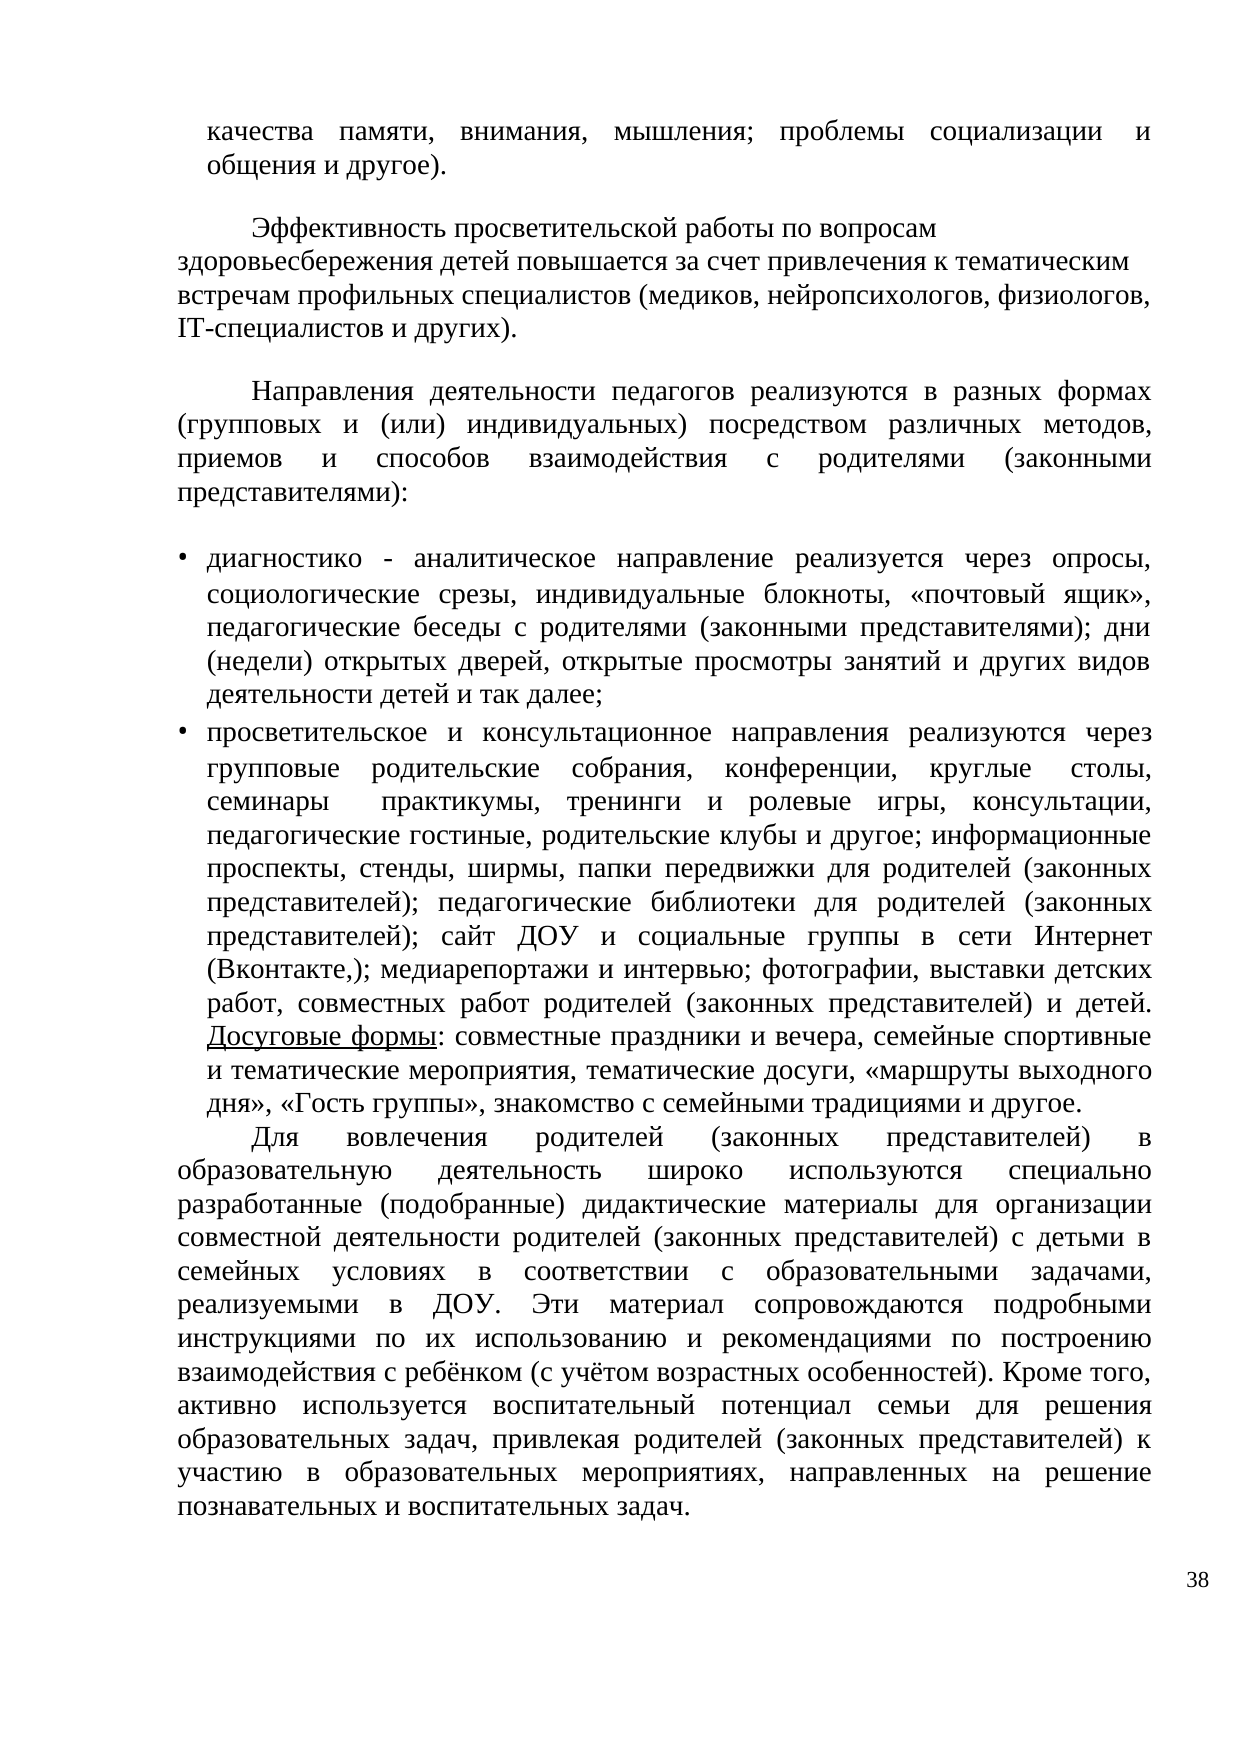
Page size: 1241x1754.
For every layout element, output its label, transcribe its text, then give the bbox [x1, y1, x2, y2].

text Направления деятельности педагогов реализуются в разных формах (групповых и (или) индивидуальных) посредством различных методов, приемов и способов взаимодействия с родителями (законными представителями): [177, 373, 1152, 507]
list диагностико - аналитическое направление реализуется через опросы, социологические срезы, индивидуальные блокноты, «почтовый ящик», педагогические беседы с родителями (законными представителями); дни (недели) открытых дверей, открытые просмотры занятий и других видов деятельности детей и так далее; [177, 536, 1151, 710]
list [177, 113, 1151, 181]
text Эффективность просветительской работы по вопросам здоровьесбережения детей повышается за счет привлечения к тематическим встречам профильных специалистов (медиков, нейропсихологов, физиологов, IТ-специалистов и других). [177, 210, 1152, 344]
list просветительское и консультационное направления реализуются через групповые родительские собрания, конференции, круглые столы, семинары ­ практикумы, тренинги и ролевые игры, консультации, педагогические гостиные, родительские клубы и другое; информационные проспекты, стенды, ширмы, папки­ передвижки для родителей (законных представителей); педагогические библиотеки для родителей (законных представителей); сайт ДОУ и социальные группы в сети Интернет (Вконтакте,); медиарепортажи и интервью; фотографии, выставки детских работ, совместных работ родителей (законных представителей) и детей. Досуговые формы: совместные праздники и вечера, семейные спортивные и тематические мероприятия, тематические досуги, «маршруты выходного дня», «Гость группы», знакомство с семейными традициями и другое. [177, 710, 1152, 1119]
text Для вовлечения родителей (законных представителей) в образовательную деятельность широко используются специально разработанные (подобранные) дидактические материалы для организации совместной деятельности родителей (законных представителей) с детьми в семейных условиях в соответствии с образовательными задачами, реализуемыми в ДОУ. Эти материал сопровождаются подробными инструкциями по их использованию и рекомендациями по построению взаимодействия с ребёнком (с учётом возрастных особенностей). Кроме того, активно используется воспитательный потенциал семьи для решения образовательных задач, привлекая родителей (законных представителей) к участию в образовательных мероприятиях, направленных на решение познавательных и воспитательных задач. [177, 1119, 1152, 1521]
